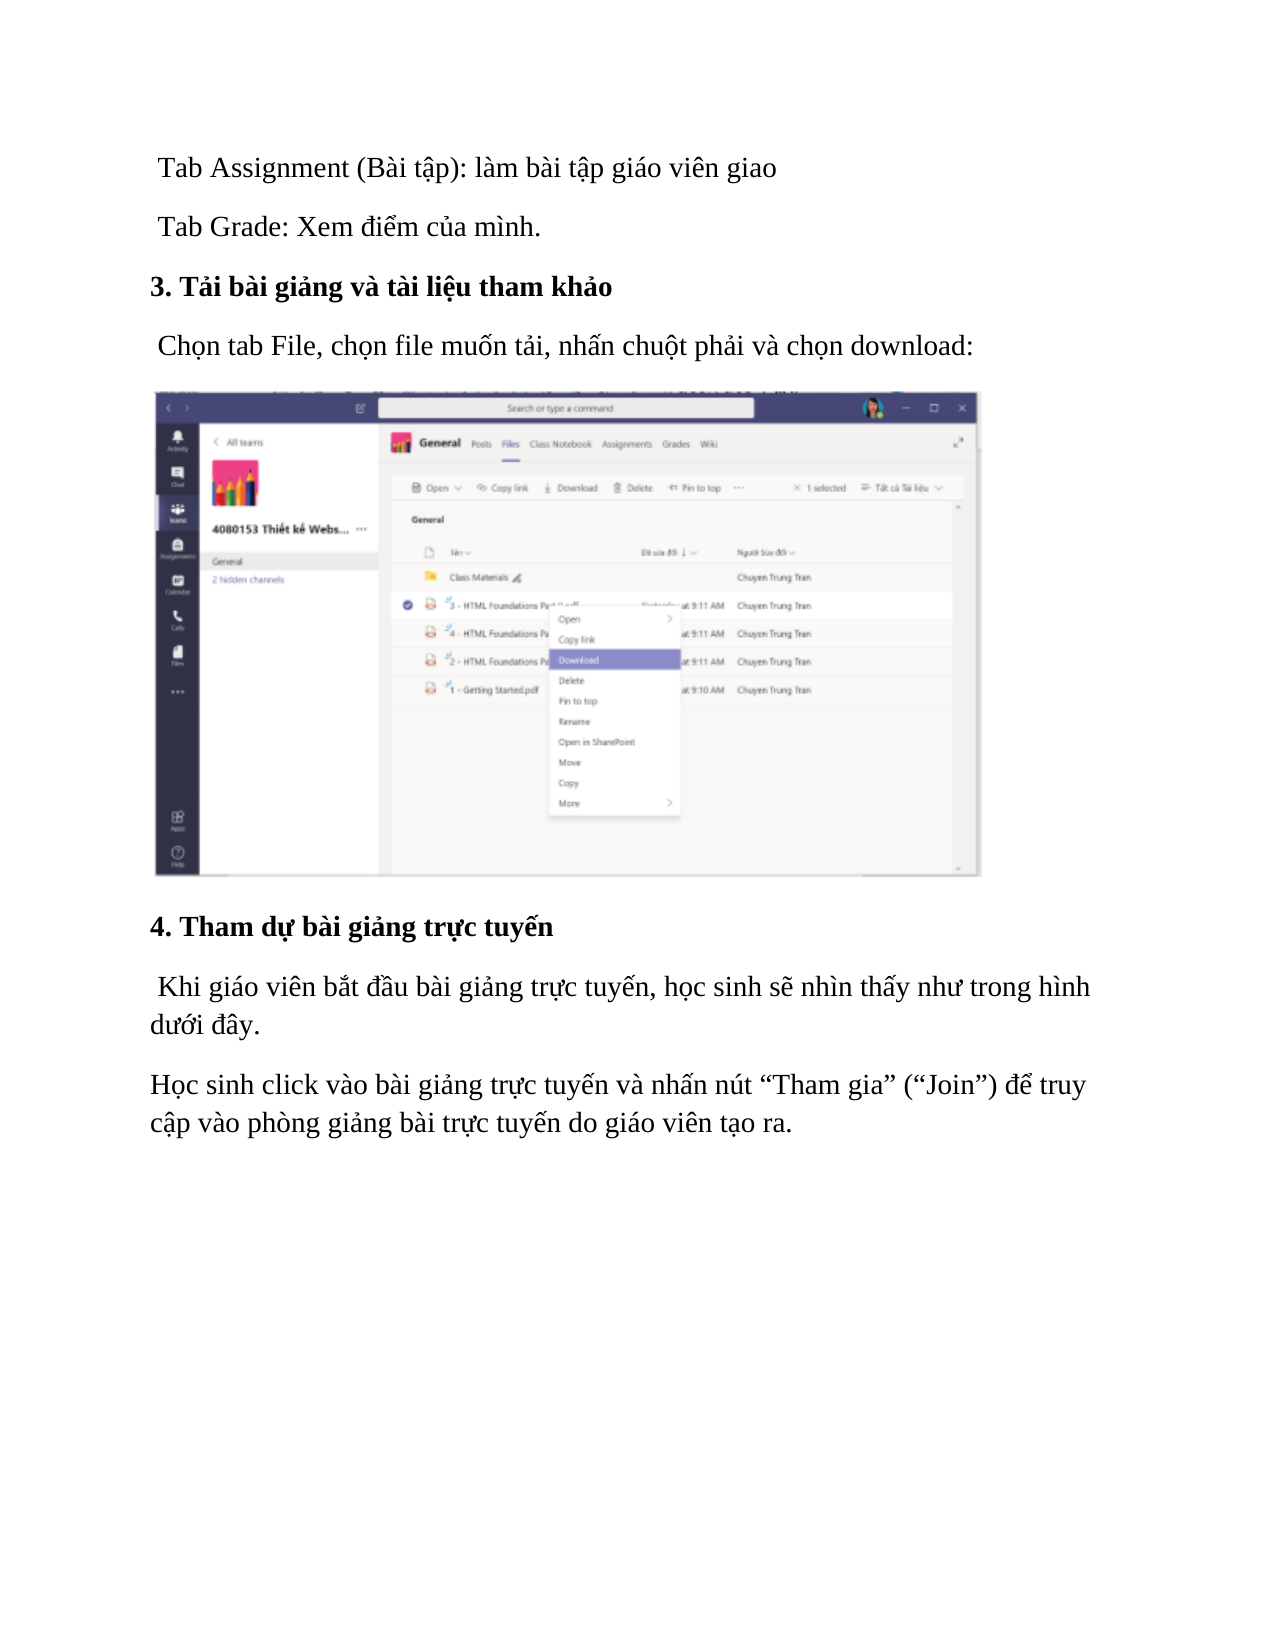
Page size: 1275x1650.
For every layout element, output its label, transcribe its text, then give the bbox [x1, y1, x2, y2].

text Chọn tab File, chọn file muốn tải, nhấn chuột phải và chọn download: [150, 328, 1125, 362]
text Học sinh click vào bài giảng trực tuyến và nhấn nút “Tham gia” (“Join”) để truy cập vào phòng giảng bài trực tuyến do giáo viên tạo ra. [150, 1067, 1125, 1139]
text Khi giáo viên bắt đầu bài giảng trực tuyến, học sinh sẽ nhìn thấy như trong hình dưới đây. [150, 969, 1125, 1041]
picture [150, 387, 990, 885]
text 3. Tải bài giảng và tài liệu tham khảo [150, 269, 1125, 302]
text 4. Tham dự bài giảng trực tuyến [150, 909, 1125, 943]
text Tab Grade: Xem điểm của mình. [150, 209, 1125, 243]
text Tab Assignment (Bài tập): làm bài tập giáo viên giao [150, 150, 1125, 183]
